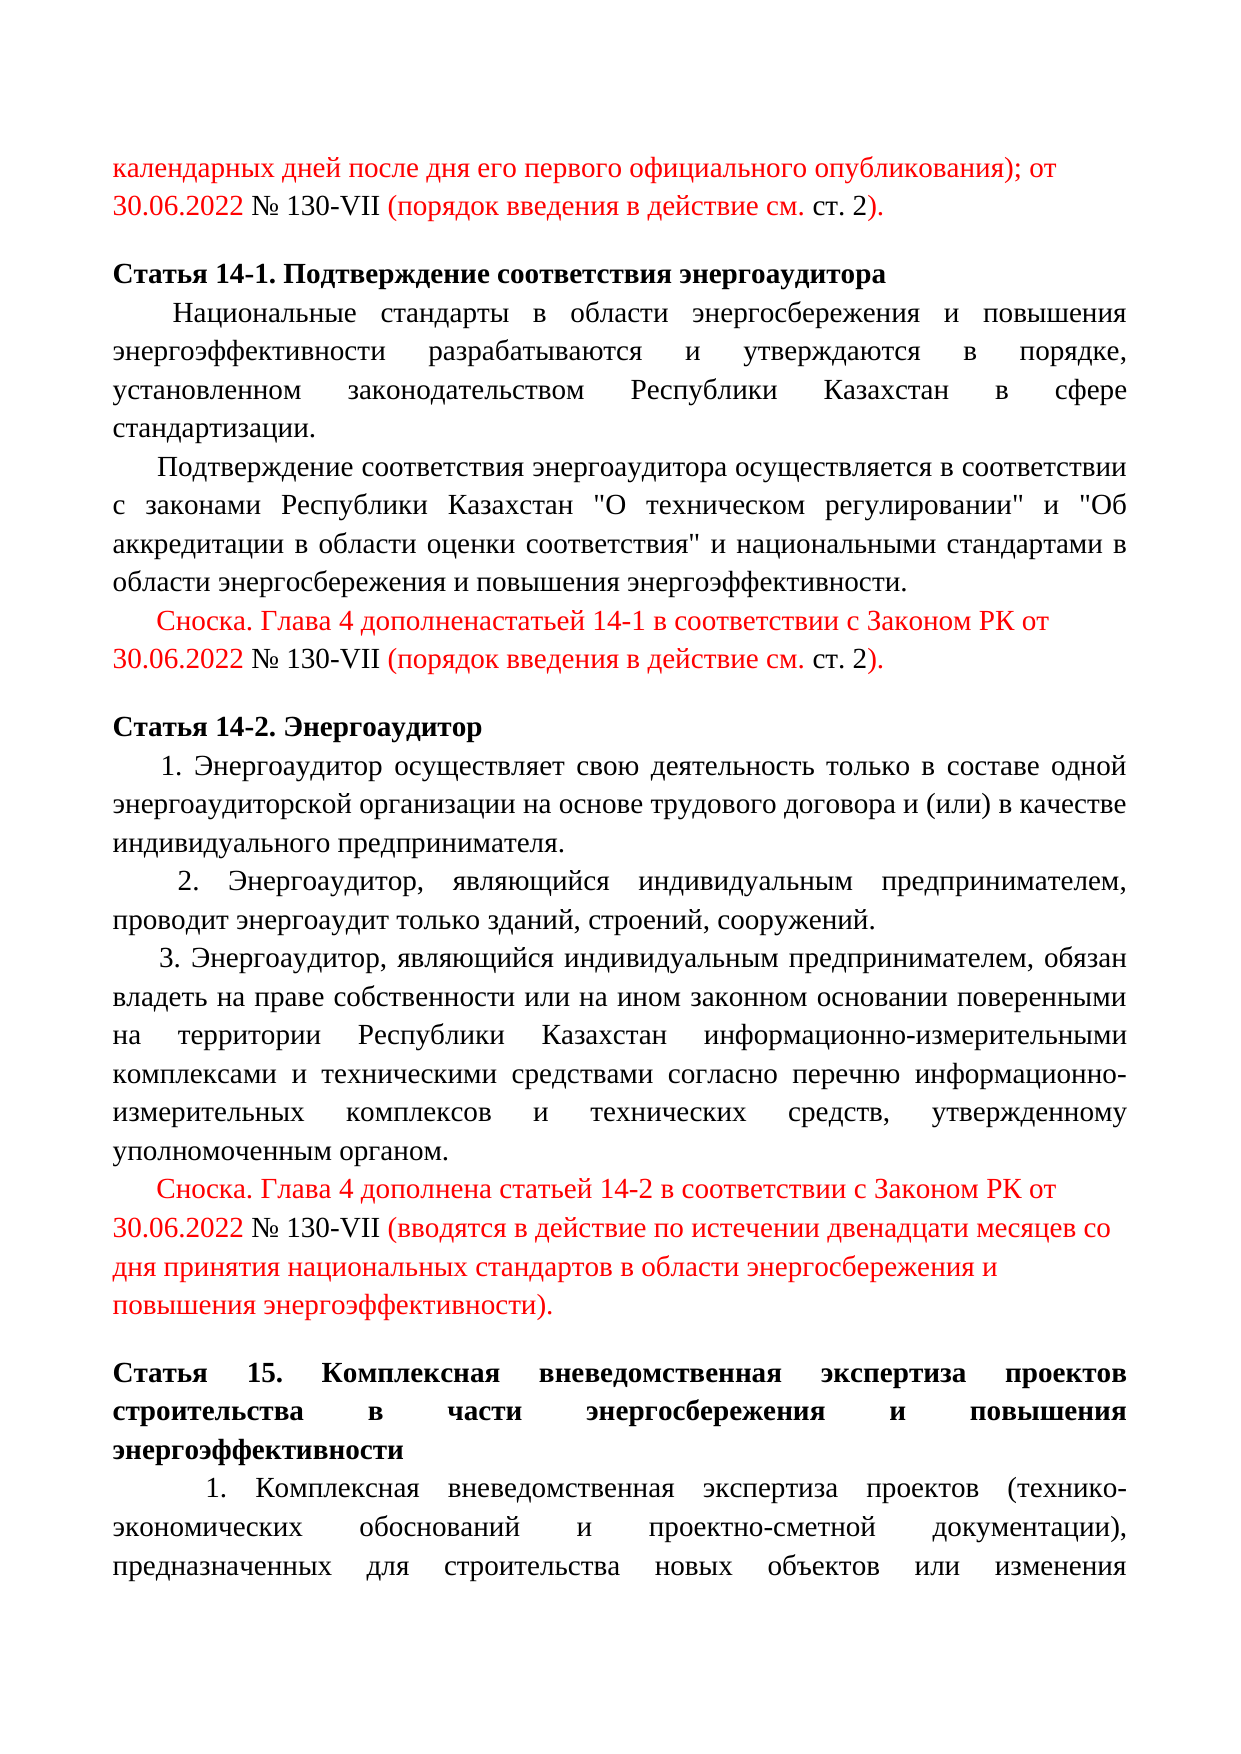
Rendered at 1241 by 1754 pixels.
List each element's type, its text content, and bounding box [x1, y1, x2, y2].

text Национальные стандарты в области энергосбережения и повышения энергоэффективности разрабатываются и утверждаются в порядке, установленном законодательством Республики Казахстан в сфере стандартизации. [112, 295, 1128, 444]
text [112, 1471, 1128, 1581]
text Статья 14-2. Энергоаудитор [112, 709, 1128, 743]
text 2. Энергоаудитор, являющийся индивидуальным предпринимателем, проводит энергоаудит только зданий, строений, сооружений. [112, 863, 1128, 935]
text 3. Энергоаудитор, являющийся индивидуальным предпринимателем, обязан владеть на праве собственности или на ином законном основании поверенными на территории Республики Казахстан информационно-измерительными комплексами и техническими средствами согласно перечню информационно-измерительных комплексов и технических средств, утвержденному уполномоченным органом. [112, 940, 1128, 1167]
text 1. Энергоаудитор осуществляет свою деятельность только в составе одной энергоаудиторской организации на основе трудового договора и (или) в качестве индивидуального предпринимателя. [112, 748, 1128, 858]
text Статья 14-1. Подтверждение соответствия энергоаудитора [112, 256, 1128, 290]
text Сноска. Глава 4 дополненастатьей 14-1 в соответствии с Законом РК от 30.06.2022 № 130-VII (порядок введения в действие см. ст. 2). [112, 603, 1128, 705]
text Статья 15. Комплексная вневедомственная экспертиза проектов строительства в части энергосбережения и повышения энергоэффективности [112, 1355, 1128, 1466]
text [112, 150, 1128, 252]
text Подтверждение соответствия энергоаудитора осуществляется в соответствии с законами Республики Казахстан "О техническом регулировании" и "Об аккредитации в области оценки соответствия" и национальными стандартами в области энергосбережения и повышения энергоэффективности. [112, 449, 1128, 598]
text Сноска. Глава 4 дополнена статьей 14-2 в соответствии с Законом РК от 30.06.2022 № 130-VII (вводятся в действие по истечении двенадцати месяцев со дня принятия национальных стандартов в области энергосбережения и повышения энергоэффективности). [112, 1172, 1128, 1351]
